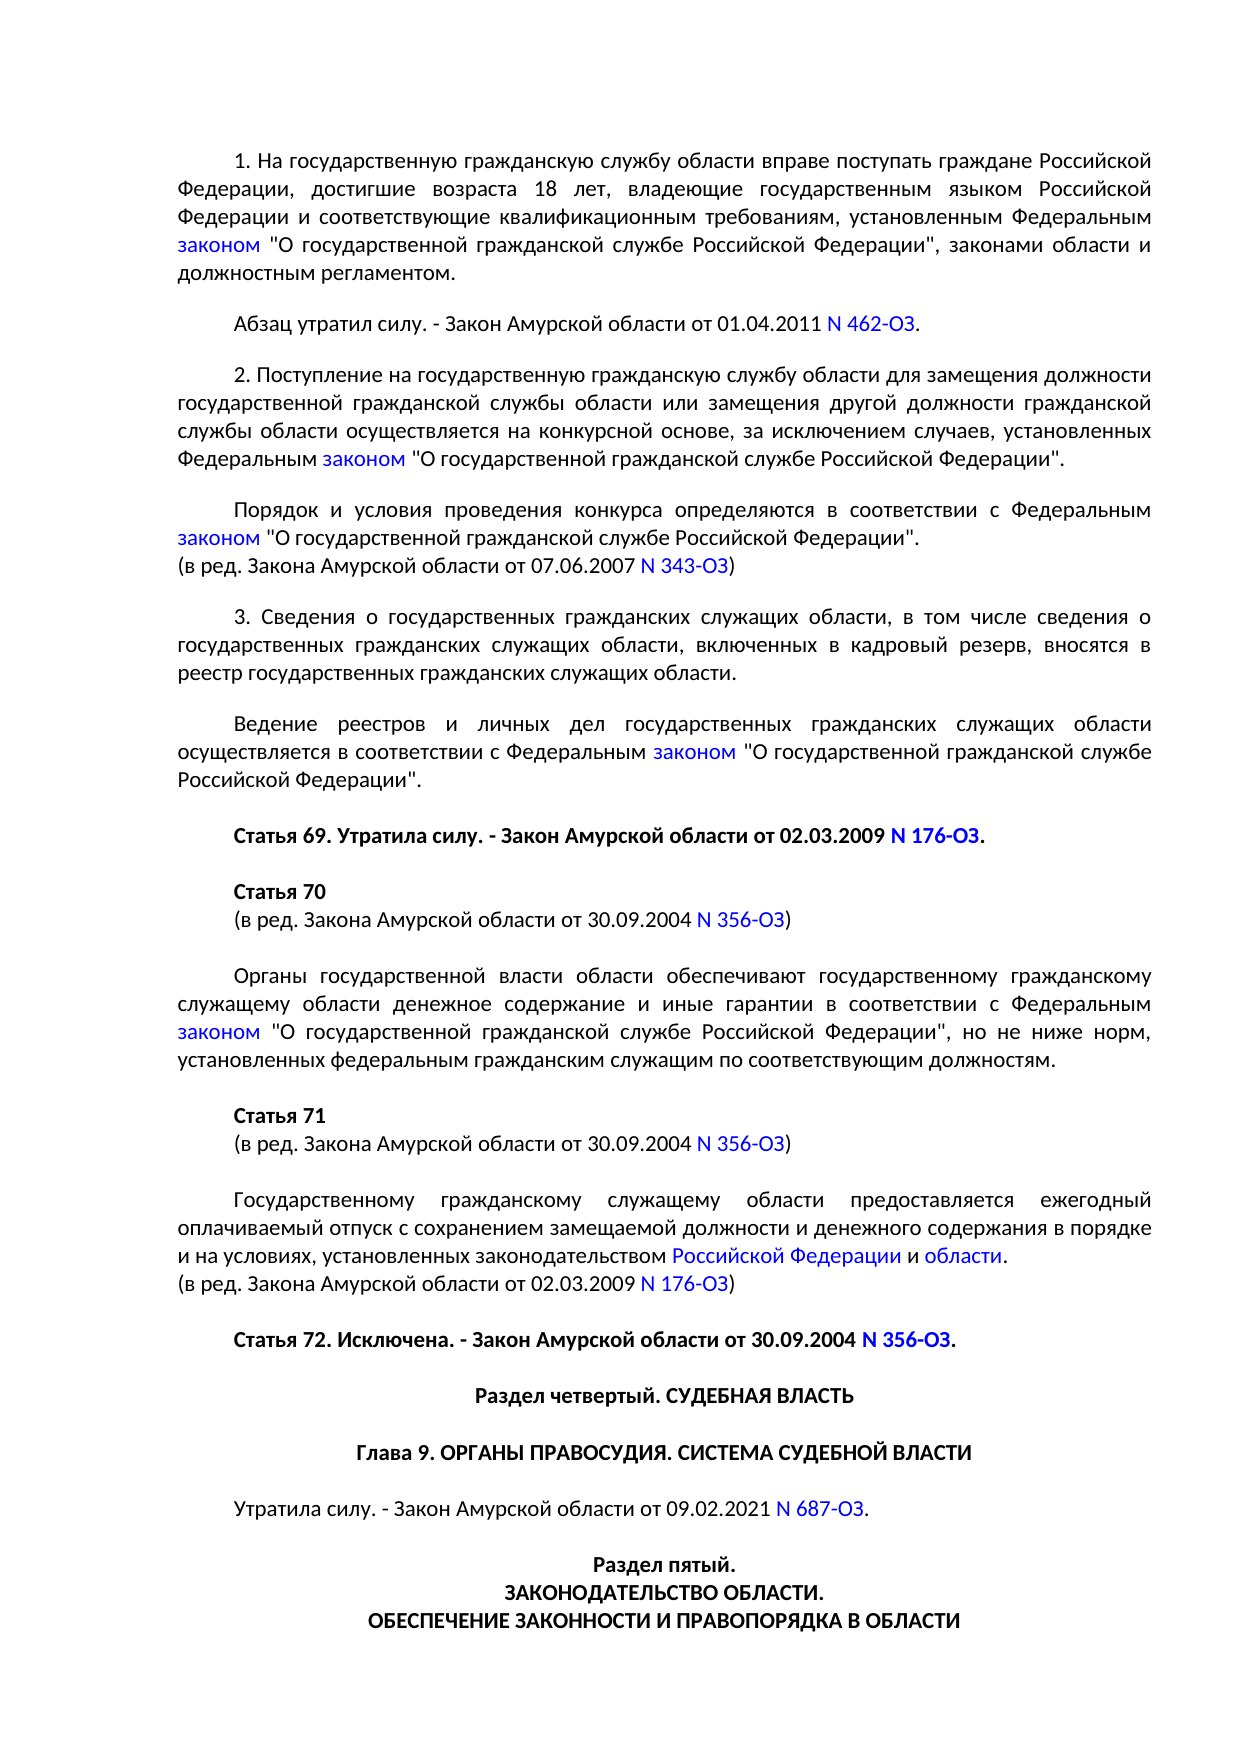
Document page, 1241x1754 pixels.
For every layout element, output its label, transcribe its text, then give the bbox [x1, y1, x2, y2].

text (в ред. Закона Амурской области от 02.03.2009 N 176-ОЗ) [177, 1269, 1152, 1297]
title Раздел четвертый. СУДЕБНАЯ ВЛАСТЬ [177, 1382, 1152, 1409]
text (в ред. Закона Амурской области от 30.09.2004 N 356-ОЗ) [177, 1129, 1152, 1157]
text Органы государственной власти области обеспечивают государственному гражданскому служащему области денежное содержание и иные гарантии в соответствии с Федеральным законом "О государственной гражданской службе Российской Федерации", но не ниже норм, установленных федеральным гражданским служащим по соответствующим должностям. [177, 961, 1152, 1073]
title ОБЕСПЕЧЕНИЕ ЗАКОННОСТИ И ПРАВОПОРЯДКА В ОБЛАСТИ [177, 1606, 1152, 1634]
text Абзац утратил силу. - Закон Амурской области от 01.04.2011 N 462-ОЗ. [177, 309, 1152, 337]
title Глава 9. ОРГАНЫ ПРАВОСУДИЯ. СИСТЕМА СУДЕБНОЙ ВЛАСТИ [177, 1438, 1152, 1466]
text Порядок и условия проведения конкурса определяются в соответствии с Федеральным законом "О государственной гражданской службе Российской Федерации". [177, 495, 1152, 551]
title Статья 70 [177, 877, 1152, 905]
title ЗАКОНОДАТЕЛЬСТВО ОБЛАСТИ. [177, 1578, 1152, 1606]
text 1. На государственную гражданскую службу области вправе поступать граждане Российской Федерации, достигшие возраста 18 лет, владеющие государственным языком Российской Федерации и соответствующие квалификационным требованиям, установленным Федеральным законом "О государственной гражданской службе Российской Федерации", законами области и должностным регламентом. [177, 146, 1152, 286]
title Статья 72. Исключена. - Закон Амурской области от 30.09.2004 N 356-ОЗ. [177, 1326, 1152, 1353]
text 3. Сведения о государственных гражданских служащих области, в том числе сведения о государственных гражданских служащих области, включенных в кадровый резерв, вносятся в реестр государственных гражданских служащих области. [177, 602, 1152, 686]
text 2. Поступление на государственную гражданскую службу области для замещения должности государственной гражданской службы области или замещения другой должности гражданской службы области осуществляется на конкурсной основе, за исключением случаев, установленных Федеральным законом "О государственной гражданской службе Российской Федерации". [177, 360, 1152, 472]
text Ведение реестров и личных дел государственных гражданских служащих области осуществляется в соответствии с Федеральным законом "О государственной гражданской службе Российской Федерации". [177, 709, 1152, 793]
text (в ред. Закона Амурской области от 30.09.2004 N 356-ОЗ) [177, 905, 1152, 933]
text Утратила силу. - Закон Амурской области от 09.02.2021 N 687-ОЗ. [177, 1494, 1152, 1522]
title Раздел пятый. [177, 1550, 1152, 1578]
title Статья 69. Утратила силу. - Закон Амурской области от 02.03.2009 N 176-ОЗ. [177, 821, 1152, 849]
text Государственному гражданскому служащему области предоставляется ежегодный оплачиваемый отпуск с сохранением замещаемой должности и денежного содержания в порядке и на условиях, установленных законодательством Российской Федерации и области. [177, 1185, 1152, 1269]
title Статья 71 [177, 1101, 1152, 1129]
text (в ред. Закона Амурской области от 07.06.2007 N 343-ОЗ) [177, 551, 1152, 579]
